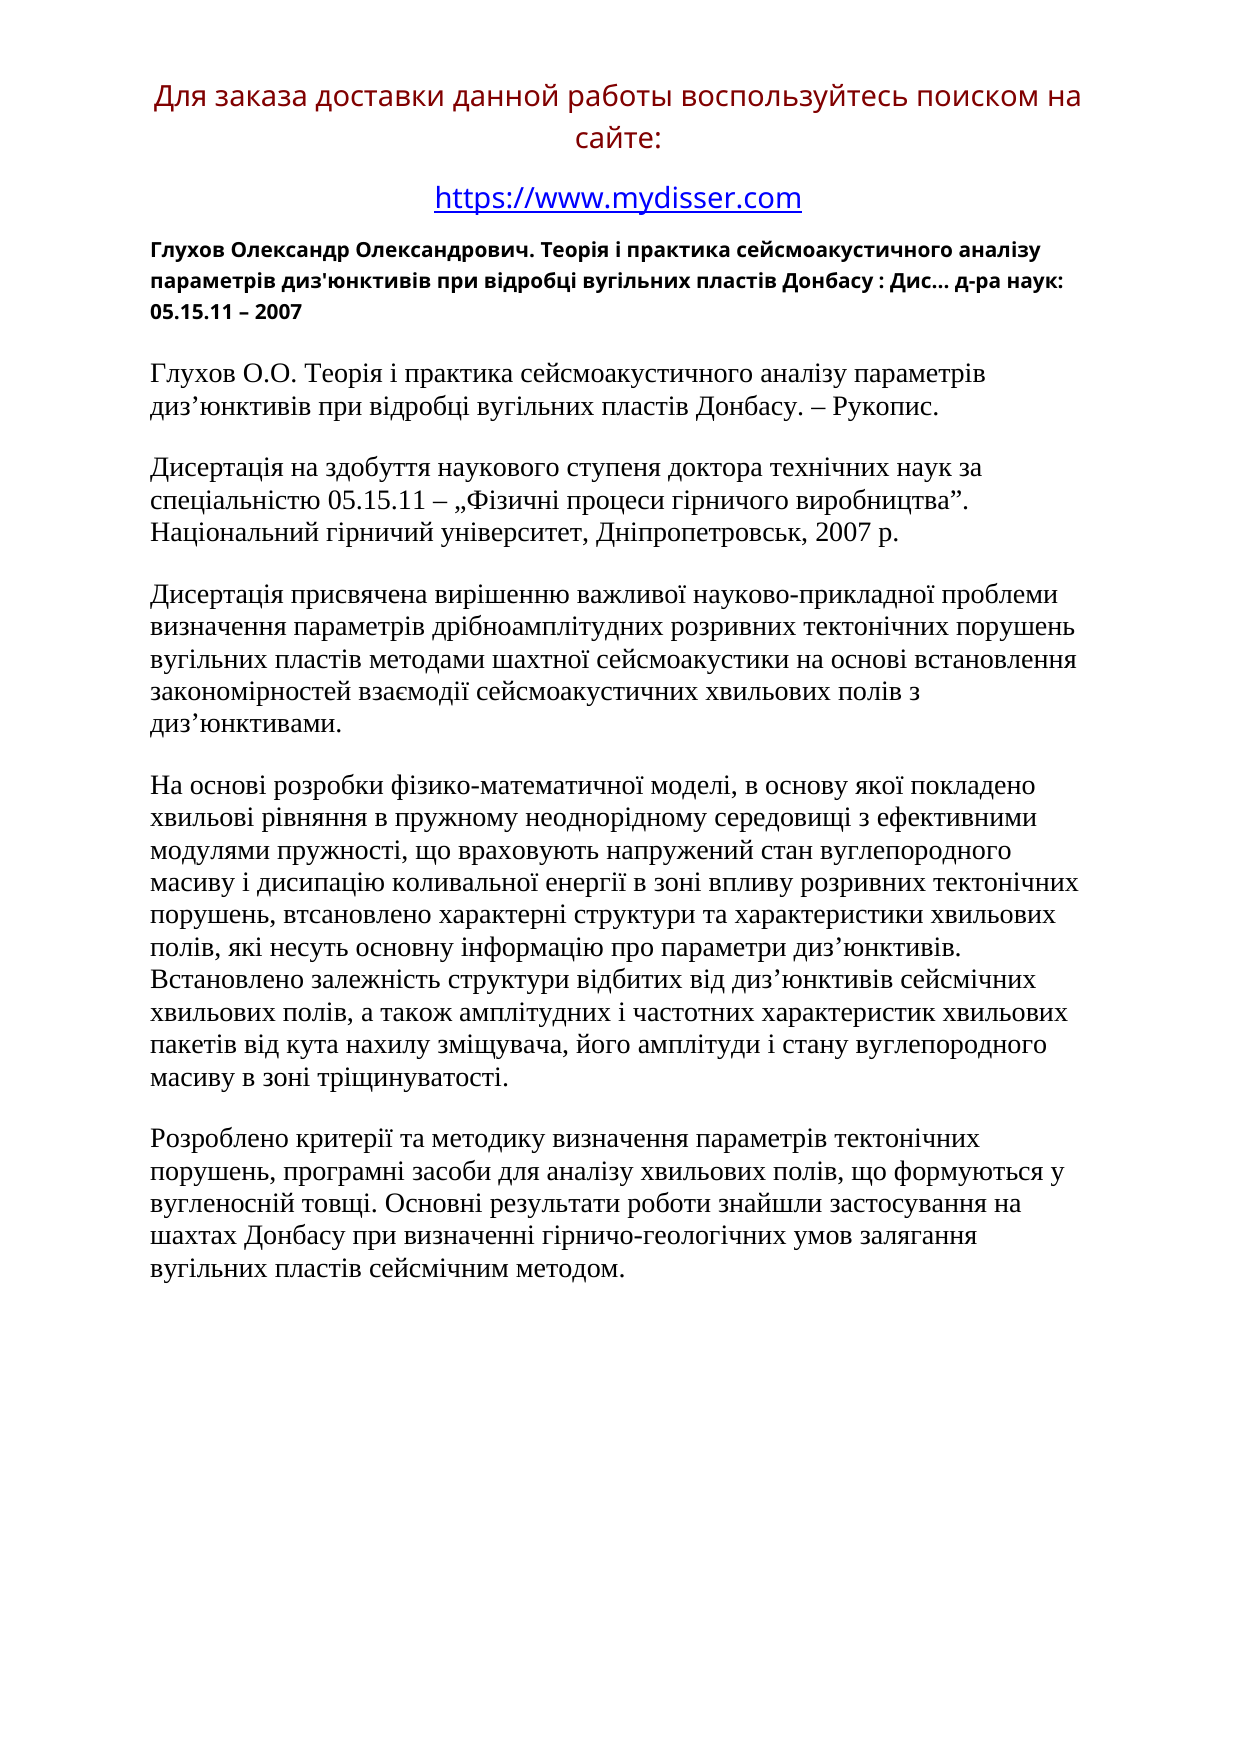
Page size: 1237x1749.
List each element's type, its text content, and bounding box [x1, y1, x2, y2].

text На основі розробки фізико-математичної моделі, в основу якої покладено хвильові рівняння в пружному неоднорідному середовищі з ефективними модулями пружності, що враховують напружений стан вуглепородного масиву і дисипацію коливальної енергії в зоні впливу розривних тектонічних порушень, втсановлено характерні структури та характеристики хвильових полів, які несуть основну інформацію про параметри диз’юнктивів. Встановлено залежність структури відбитих від диз’юнктивів сейсмічних хвильових полів, а також амплітудних і частотних характеристик хвильових пакетів від кута нахилу зміщувача, його амплітуди і стану вуглепородного масиву в зоні тріщинуватості. [150, 768, 1086, 1092]
text Глухов О.О. Теорія і практика сейсмоакустичного аналізу параметрів диз’юнктивів при відробці вугільних пластів Донбасу. – Рукопис. [150, 357, 1086, 421]
text Глухов Олександр Олександрович. Теорія і практика сейсмоакустичного аналізу параметрів диз'юнктивів при відробці вугільних пластів Донбасу : Дис... д-ра наук: 05.15.11 – 2007 [150, 236, 1086, 325]
text Розроблено критерії та методику визначення параметрів тектонічних порушень, програмні засоби для аналізу хвильових полів, що формуються у вугленосній товщі. Основні результати роботи знайшли застосування на шахтах Донбасу при визначенні гірничо-геологічних умов залягання вугільних пластів сейсмічним методом. [150, 1121, 1086, 1283]
text Дисертація на здобуття наукового ступеня доктора технічних наук за спеціальністю 05.15.11 – „Фізичні процеси гірничого виробництва”. Національний гірничий університет, Дніпропетровськ, 2007 р. [150, 451, 1086, 548]
text Дисертація присвячена вирішенню важливої науково-прикладної проблеми визначення параметрів дрібноамплітудних розривних тектонічних порушень вугільних пластів методами шахтної сейсмоакустики на основі встановлення закономірностей взаємодії сейсмоакустичних хвильових полів з диз’юнктивами. [150, 577, 1086, 739]
